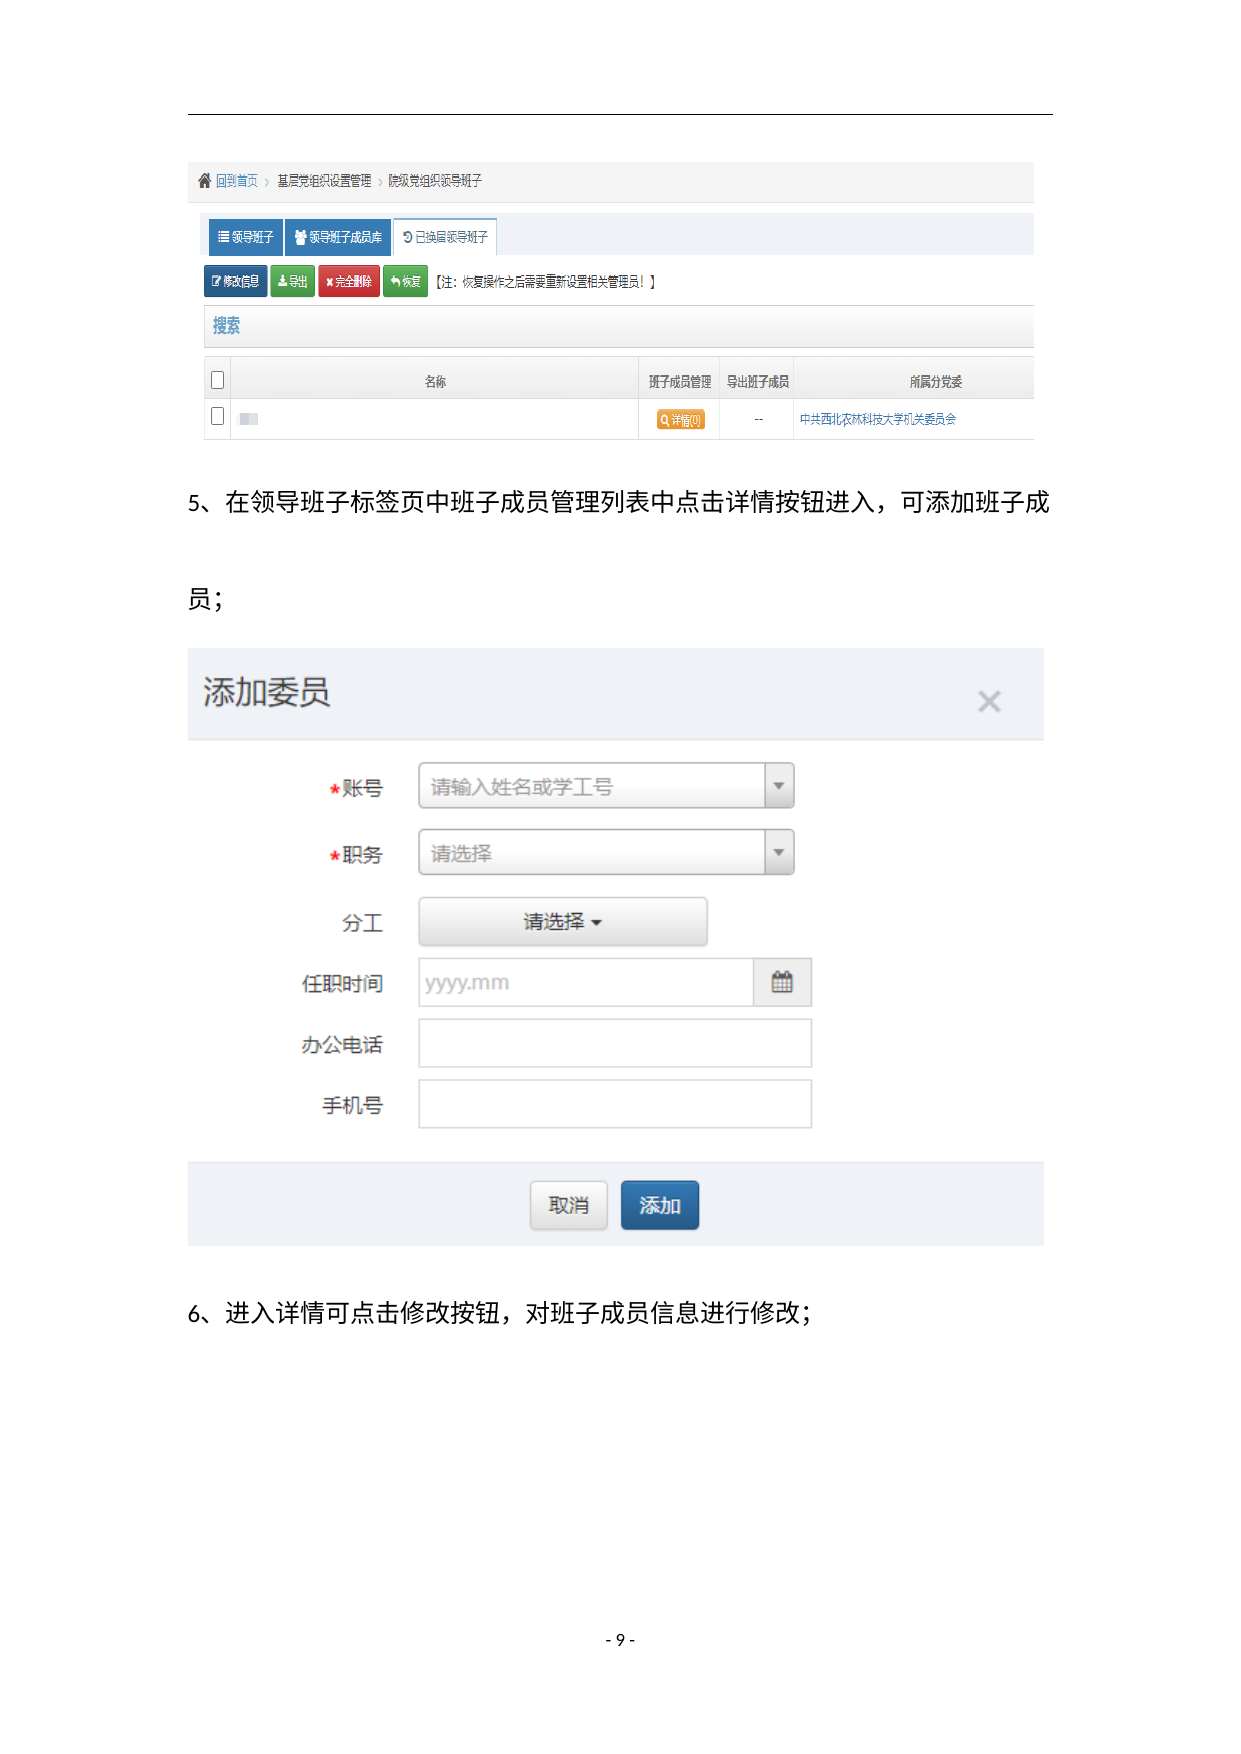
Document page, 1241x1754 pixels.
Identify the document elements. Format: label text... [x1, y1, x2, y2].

text 5、在领导班子标签页中班子成员管理列表中点击详情按钮进入，可添加班子成员； [187, 468, 1053, 630]
picture [187, 648, 1044, 1246]
picture [187, 162, 1035, 441]
text 6、进入详情可点击修改按钮，对班子成员信息进行修改； [187, 1279, 1053, 1344]
